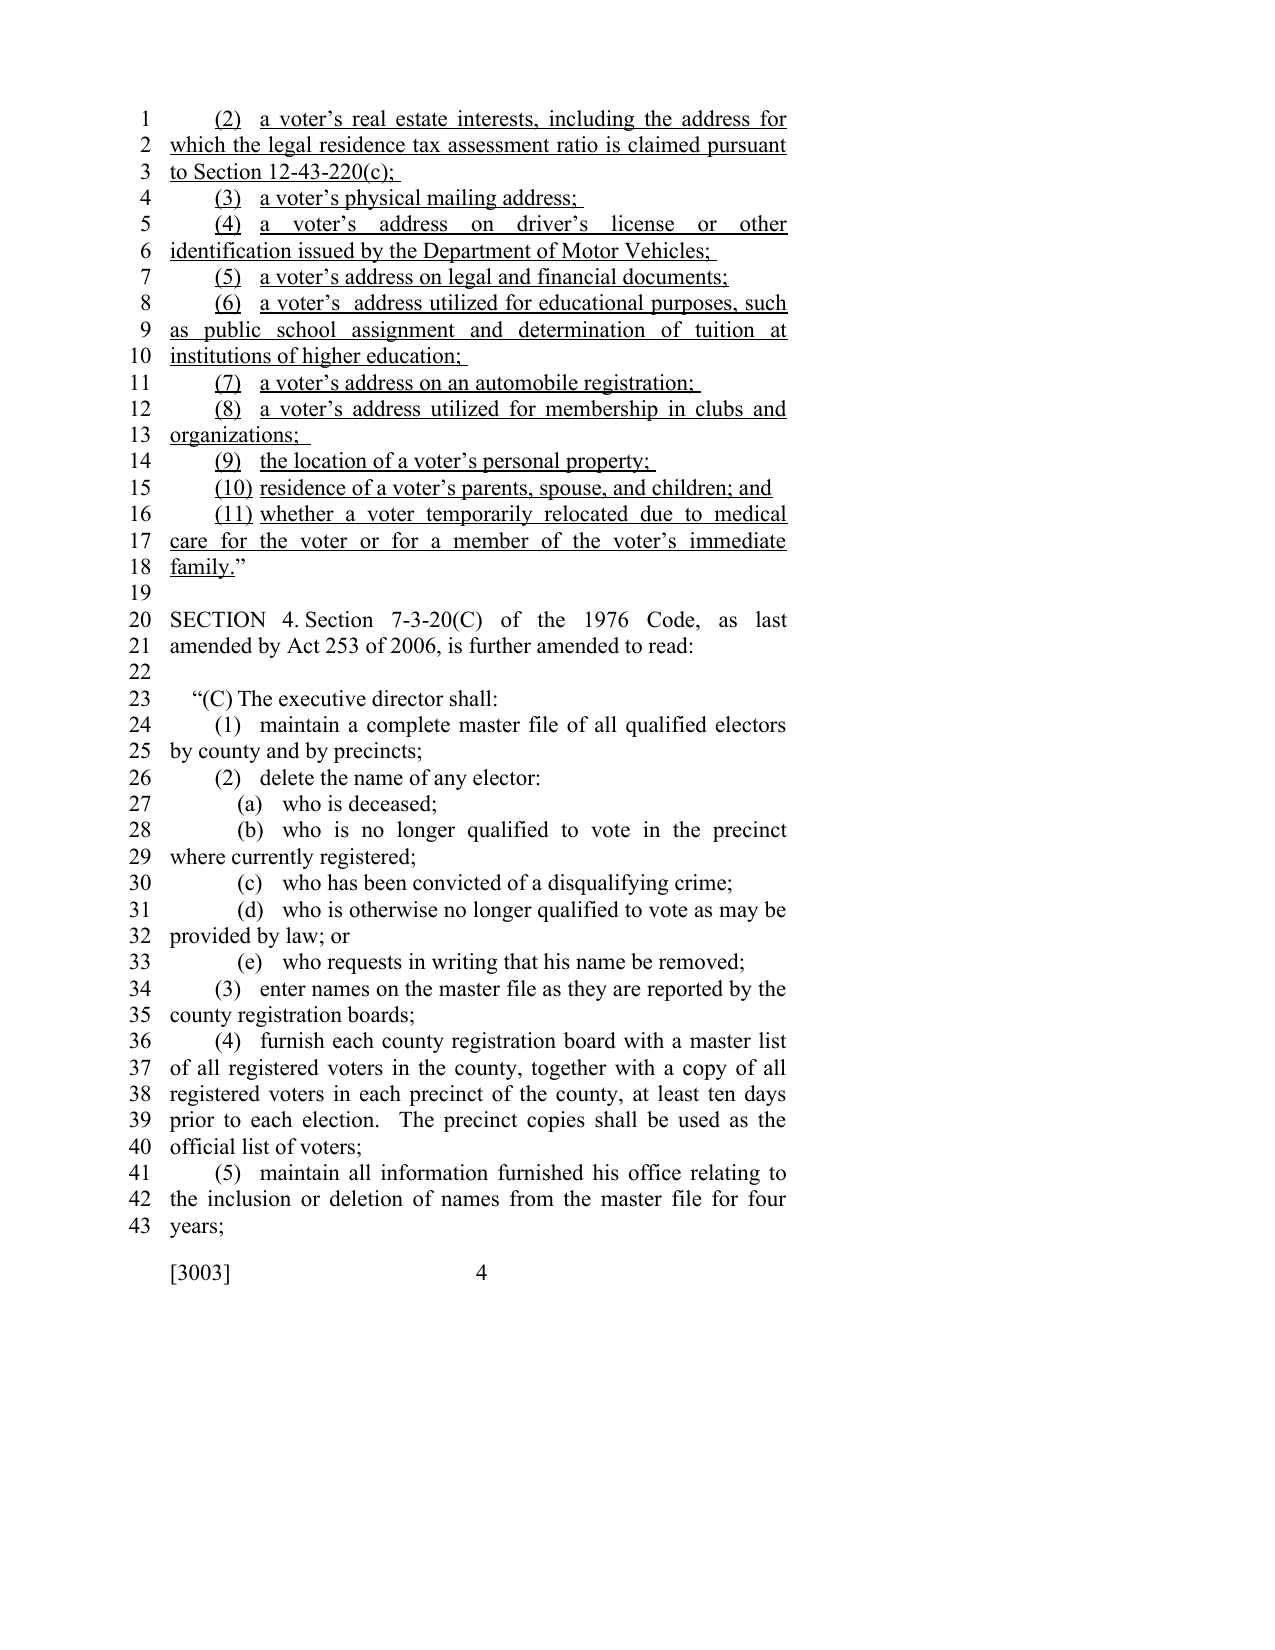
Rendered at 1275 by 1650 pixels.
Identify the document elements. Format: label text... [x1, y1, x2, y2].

text (5) a voter’s address on legal and financial documents; [169, 263, 787, 289]
text (11) whether a voter temporarily relocated due to medical care for the voter or for a member of the voter’s immediate family.” [169, 500, 787, 550]
text (2) delete the name of any elector: [169, 764, 787, 790]
text (3) enter names on the master file as they are reported by the county registration boards; [169, 975, 787, 1027]
text (2) a voter’s real estate interests, including the address for which the legal residence tax assessment ratio is claimed pursuant to Section 12-43-220(c); [169, 105, 787, 154]
text (2) a voter’s real estate interests, including the address for which the legal residence tax assessment ratio is claimed pursuant to Section 12-43-220(c); [169, 155, 787, 184]
text (a) who is deceased; [169, 790, 787, 817]
text (10) residence of a voter’s parents, spouse, and children; and [169, 474, 787, 500]
text (9) the location of a voter’s personal property; [169, 448, 787, 474]
text (1) maintain a complete master file of all qualified electors by county and by precincts; [169, 711, 787, 764]
text (8) a voter’s address utilized for membership in clubs and organizations; [169, 395, 787, 448]
text (c) who has been convicted of a disqualifying crime; [169, 869, 787, 896]
text (e) who requests in writing that his name be removed; [169, 948, 787, 975]
text (6) a voter’s address utilized for educational purposes, such as public school assignment and determination of tuition at institutions of higher education; [169, 340, 787, 368]
text (6) a voter’s address utilized for educational purposes, such as public school assignment and determination of tuition at institutions of higher education; [169, 289, 787, 339]
text SECTION 4. Section 7-3-20(C) of the 1976 Code, as last amended by Act 253 of 2006, is further amended to read: [169, 606, 787, 658]
text (4) a voter’s address on driver’s license or other identification issued by the Department of Motor Vehicles; [169, 210, 787, 263]
text (5) maintain all information furnished his office relating to the inclusion or deletion of names from the master file for four years; [169, 1159, 787, 1238]
text (11) whether a voter temporarily relocated due to medical care for the voter or for a member of the voter’s immediate family.” [169, 551, 787, 579]
text (3) a voter’s physical mailing address; [169, 184, 787, 210]
text “(C) The executive director shall: [169, 685, 787, 711]
text (b) who is no longer qualified to vote in the precinct where currently registered; [169, 817, 787, 869]
text (4) furnish each county registration board with a master list of all registered voters in the county, together with a copy of all registered voters in each precinct of the county, at least ten days prior to each election. The precinct copies shall be used as the official list of voters; [169, 1027, 787, 1159]
text (7) a voter’s address on an automobile registration; [169, 368, 787, 395]
text (d) who is otherwise no longer qualified to vote as may be provided by law; or [169, 896, 787, 948]
